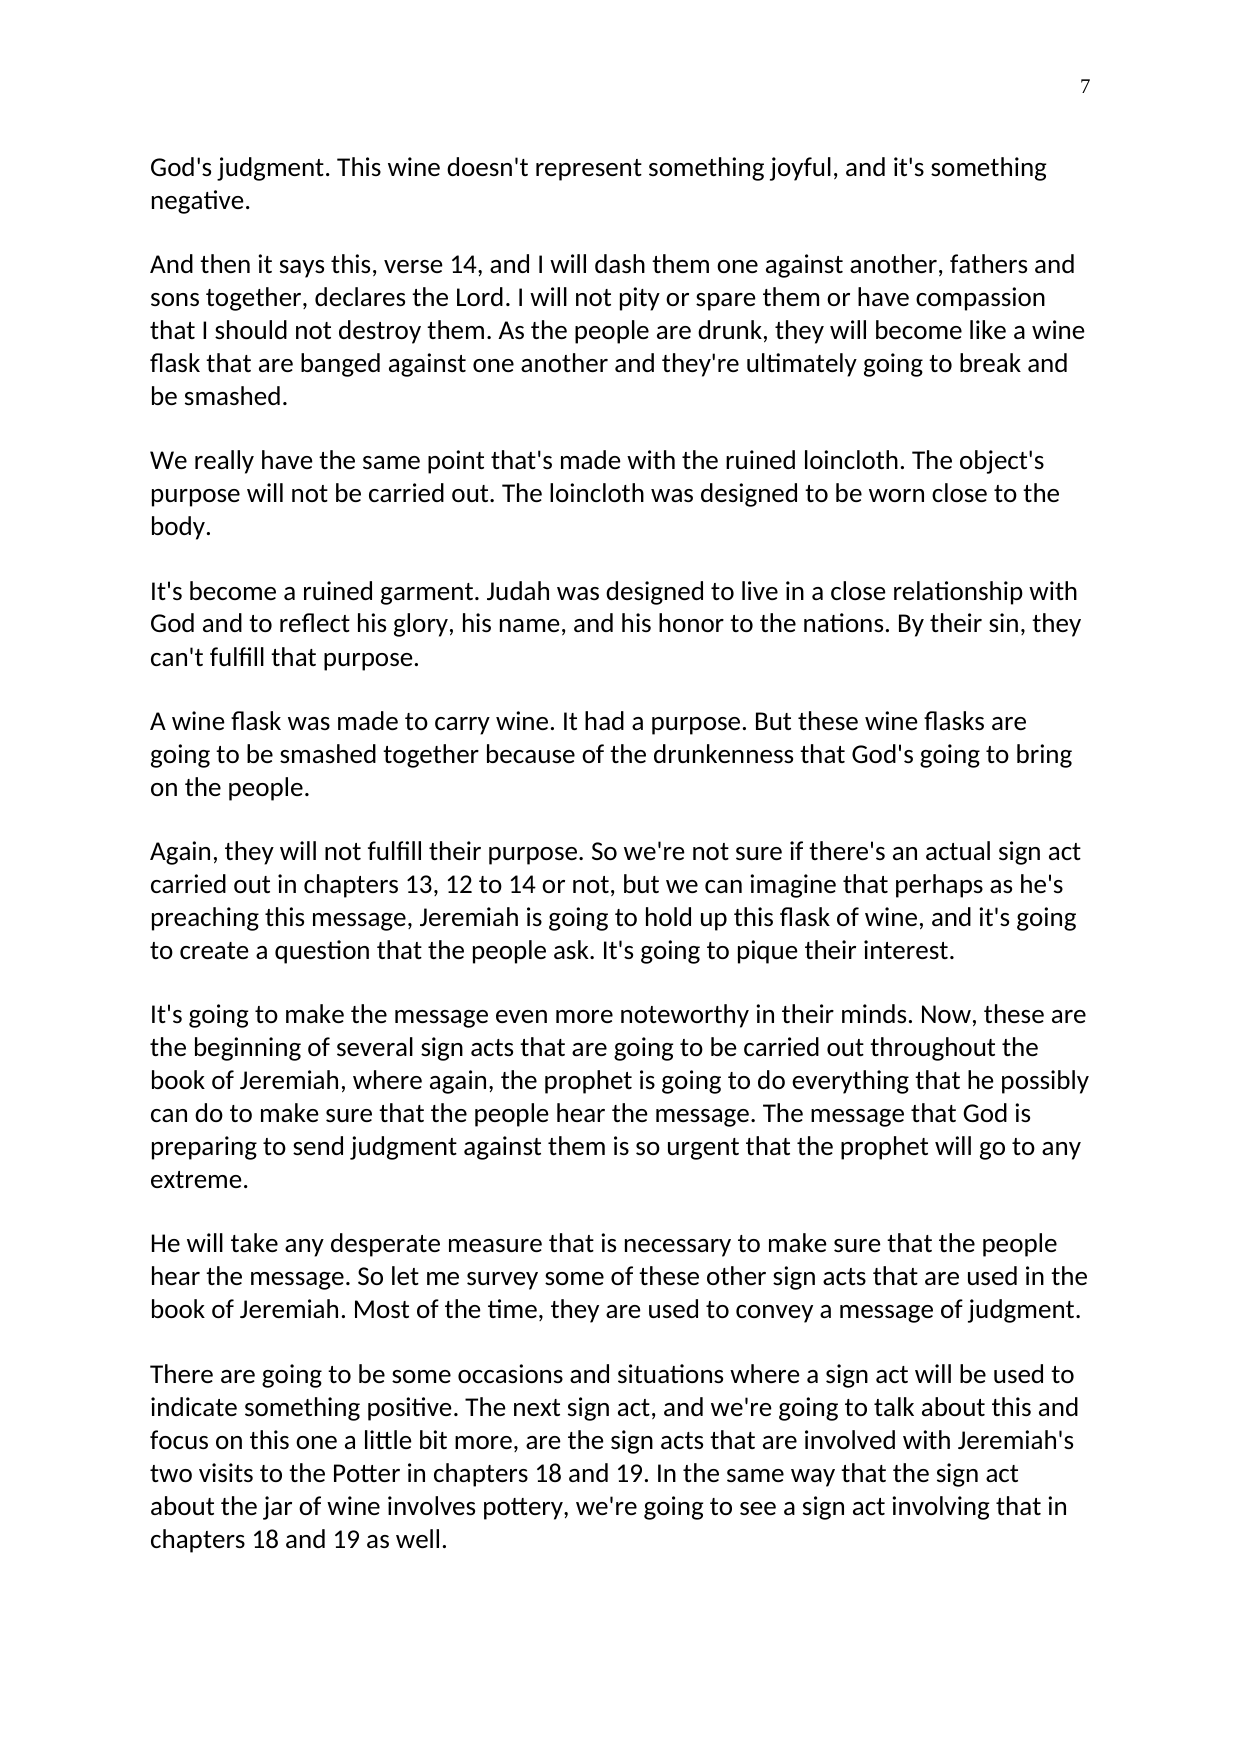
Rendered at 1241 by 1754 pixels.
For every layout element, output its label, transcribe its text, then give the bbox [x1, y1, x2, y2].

text A wine flask was made to carry wine. It had a purpose. But these wine flasks are going to be smashed together because of the drunkenness that God's going to bring on the people. [150, 704, 1090, 803]
text There are going to be some occasions and situations where a sign act will be used to indicate something positive. The next sign act, and we're going to talk about this and focus on this one a little bit more, are the sign acts that are involved with Jeremiah's two visits to the Potter in chapters 18 and 19. In the same way that the sign act about the jar of wine involves pottery, we're going to see a sign act involving that in chapters 18 and 19 as well. [150, 1357, 1090, 1555]
text And then it says this, verse 14, and I will dash them one against another, fathers and sons together, declares the Lord. I will not pity or spare them or have compassion that I should not destroy them. As the people are drunk, they will become like a wine flask that are banged against one another and they're ultimately going to break and be smashed. [150, 247, 1090, 412]
text It's become a ruined garment. Judah was designed to live in a close relationship with God and to reflect his glory, his name, and his honor to the nations. By their sin, they can't fulfill that purpose. [150, 574, 1090, 673]
text He will take any desperate measure that is necessary to make sure that the people hear the message. So let me survey some of these other sign acts that are used in the book of Jeremiah. Most of the time, they are used to convey a message of judgment. [150, 1227, 1090, 1326]
text It's going to make the message even more noteworthy in their minds. Now, these are the beginning of several sign acts that are going to be carried out throughout the book of Jeremiah, where again, the prophet is going to do everything that he possibly can do to make sure that the people hear the message. The message that God is preparing to send judgment against them is so urgent that the prophet will go to any extreme. [150, 997, 1090, 1195]
text Again, they will not fulfill their purpose. So we're not sure if there's an actual sign act carried out in chapters 13, 12 to 14 or not, but we can imagine that perhaps as he's preaching this message, Jeremiah is going to hold up this flask of wine, and it's going to create a question that the people ask. It's going to pique their interest. [150, 834, 1090, 966]
text We really have the same point that's made with the ruined loincloth. The object's purpose will not be carried out. The loincloth was designed to be worn close to the body. [150, 443, 1090, 542]
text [150, 150, 1090, 216]
